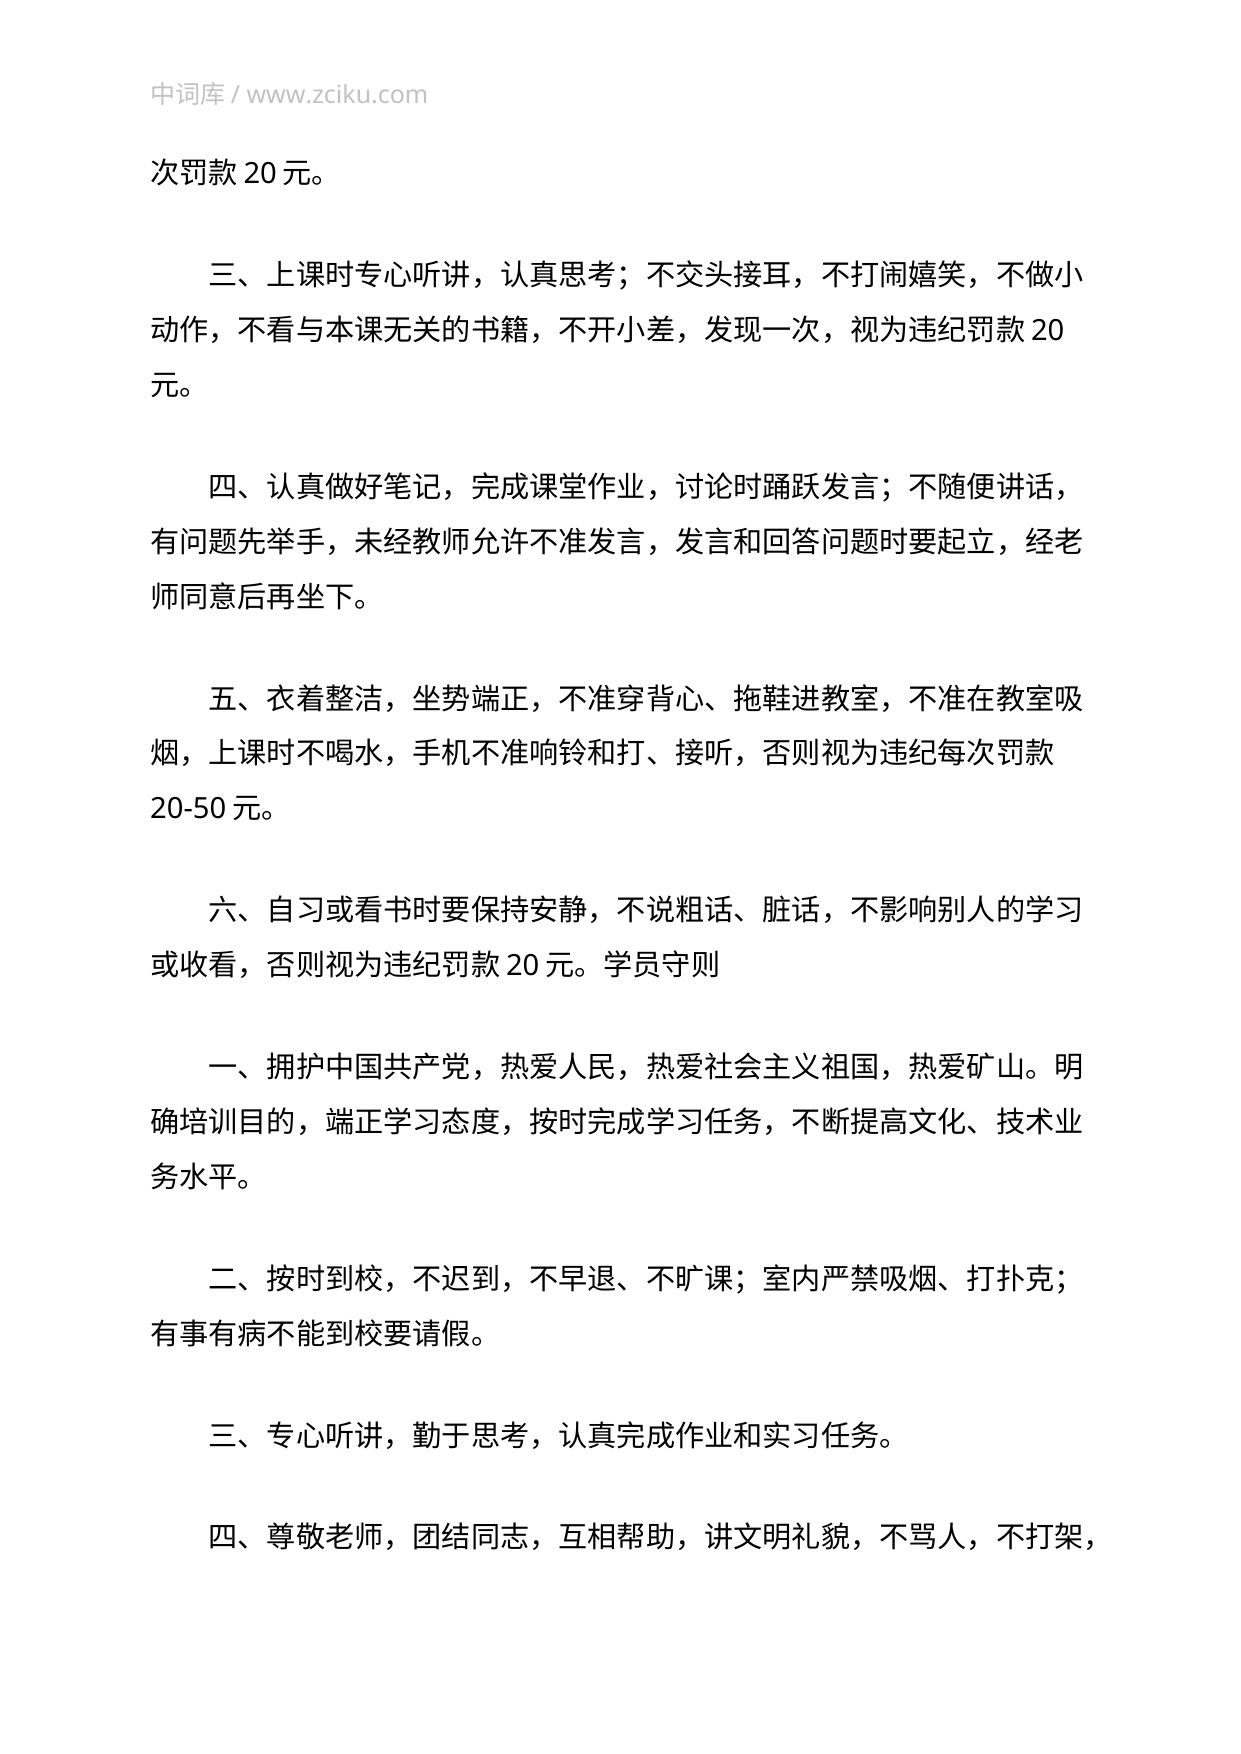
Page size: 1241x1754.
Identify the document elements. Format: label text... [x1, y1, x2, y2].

text 五、衣着整洁，坐势端正，不准穿背心、拖鞋进教室，不准在教室吸烟，上课时不喝水，手机不准响铃和打、接听，否则视为违纪每次罚款20-50元。 [150, 675, 1090, 827]
text 四、认真做好笔记，完成课堂作业，讨论时踊跃发言；不随便讲话，有问题先举手，未经教师允许不准发言，发言和回答问题时要起立，经老师同意后再坐下。 [150, 464, 1090, 616]
text 六、自习或看书时要保持安静，不说粗话、脏话，不影响别人的学习或收看，否则视为违纪罚款20元。学员守则 [150, 887, 1090, 984]
text 三、上课时专心听讲，认真思考；不交头接耳，不打闹嬉笑，不做小动作，不看与本课无关的书籍，不开小差，发现一次，视为违纪罚款20元。 [150, 252, 1090, 404]
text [150, 150, 1090, 192]
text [150, 1514, 1090, 1556]
text 三、专心听讲，勤于思考，认真完成作业和实习任务。 [150, 1412, 1090, 1454]
text 一、拥护中国共产党，热爱人民，热爱社会主义祖国，热爱矿山。明确培训目的，端正学习态度，按时完成学习任务，不断提高文化、技术业务水平。 [150, 1044, 1090, 1196]
text 二、按时到校，不迟到，不早退、不旷课；室内严禁吸烟、打扑克；有事有病不能到校要请假。 [150, 1255, 1090, 1353]
